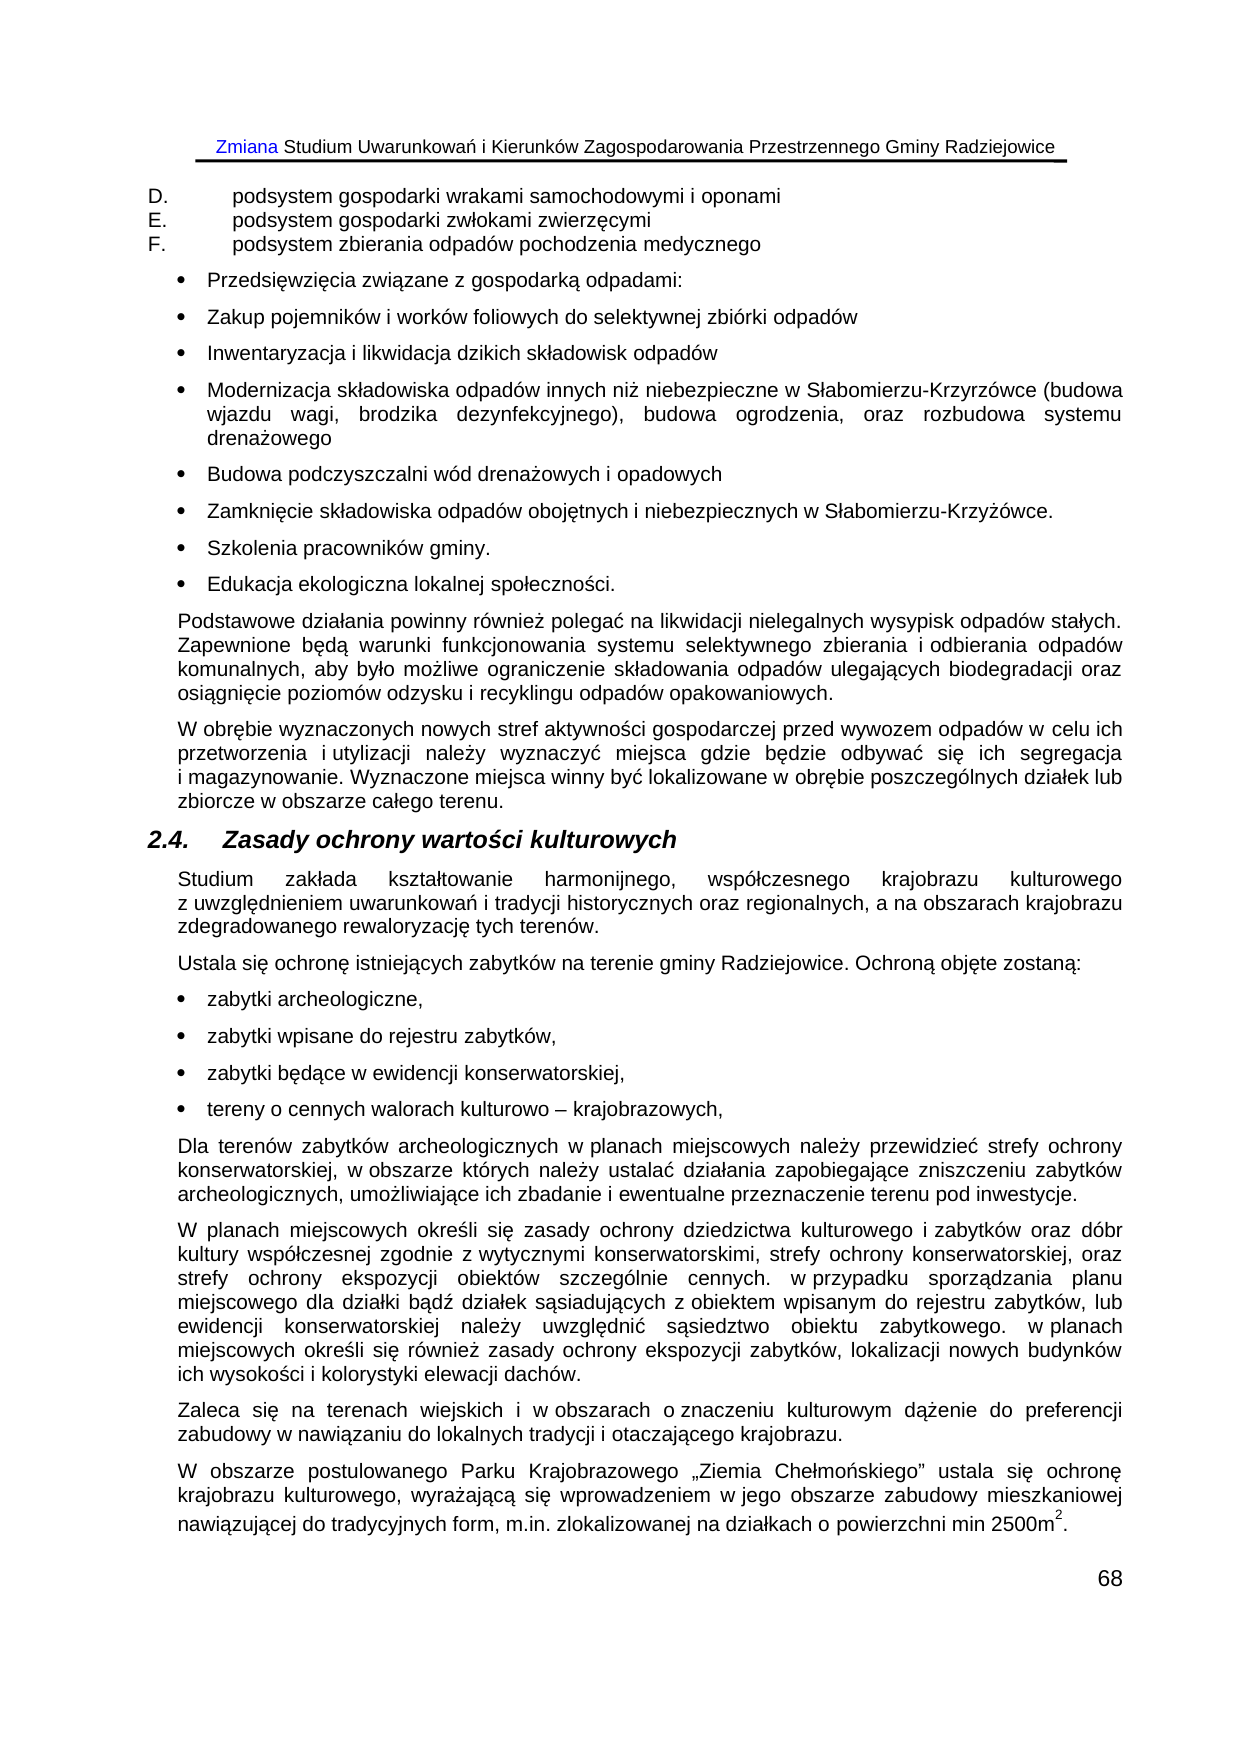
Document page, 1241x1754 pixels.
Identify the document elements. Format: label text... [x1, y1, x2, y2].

text W planach miejscowych określi się zasady ochrony dziedzictwa kulturowego i zabytków oraz dóbr kultury współczesnej zgodnie z wytycznymi konserwatorskimi, strefy ochrony konserwatorskiej, oraz strefy ochrony ekspozycji obiektów szczególnie cennych. w przypadku sporządzania planu miejscowego dla działki bądź działek sąsiadujących z obiektem wpisanym do rejestru zabytków, lub ewidencji konserwatorskiej należy uwzględnić sąsiedztwo obiektu zabytkowego. w planach miejscowych określi się również zasady ochrony ekspozycji zabytków, lokalizacji nowych budynków ich wysokości i kolorystyki elewacji dachów. [177, 1218, 1123, 1386]
text Zaleca się na terenach wiejskich i w obszarach o znaczeniu kulturowym dążenie do preferencji zabudowy w nawiązaniu do lokalnych tradycji i otaczającego krajobrazu. [177, 1398, 1123, 1446]
text Budowa podczyszczalni wód drenażowych i opadowych [177, 462, 1123, 486]
text Dla terenów zabytków archeologicznych w planach miejscowych należy przewidzieć strefy ochrony konserwatorskiej, w obszarze których należy ustalać działania zapobiegające zniszczeniu zabytków archeologicznych, umożliwiające ich zbadanie i ewentualne przeznaczenie terenu pod inwestycje. [177, 1133, 1123, 1205]
text Inwentaryzacja i likwidacja dzikich składowisk odpadów [177, 341, 1123, 365]
text Ustala się ochronę istniejących zabytków na terenie gminy Radziejowice. Ochroną objęte zostaną: [177, 951, 1123, 975]
text Zakup pojemników i worków foliowych do selektywnej zbiórki odpadów [177, 305, 1123, 329]
text zabytki wpisane do rejestru zabytków, [177, 1024, 1123, 1048]
list podsystem gospodarki wrakami samochodowymi i oponami [148, 184, 1123, 208]
list podsystem zbierania odpadów pochodzenia medycznego [148, 232, 1123, 256]
text zabytki będące w ewidencji konserwatorskiej, [177, 1060, 1123, 1084]
text W obrębie wyznaczonych nowych stref aktywności gospodarczej przed wywozem odpadów w celu ich przetworzenia i utylizacji należy wyznaczyć miejsca gdzie będzie odbywać się ich segregacja i magazynowanie. Wyznaczone miejsca winny być lokalizowane w obrębie poszczególnych działek lub zbiorcze w obszarze całego terenu. [177, 717, 1123, 813]
text Szkolenia pracowników gminy. [177, 535, 1123, 559]
text Podstawowe działania powinny również polegać na likwidacji nielegalnych wysypisk odpadów stałych. Zapewnione będą warunki funkcjonowania systemu selektywnego zbierania i odbierania odpadów komunalnych, aby było możliwe ograniczenie składowania odpadów ulegających biodegradacji oraz osiągnięcie poziomów odzysku i recyklingu odpadów opakowaniowych. [177, 608, 1123, 704]
text Przedsięwzięcia związane z gospodarką odpadami: [177, 268, 1123, 292]
text Zamknięcie składowiska odpadów obojętnych i niebezpiecznych w Słabomierzu-Krzyżówce. [177, 499, 1123, 523]
text tereny o cennych walorach kulturowo – krajobrazowych, [177, 1097, 1123, 1121]
text zabytki archeologiczne, [177, 987, 1123, 1011]
list podsystem gospodarki zwłokami zwierzęcymi [148, 208, 1123, 232]
text Edukacja ekologiczna lokalnej społeczności. [177, 572, 1123, 596]
text Studium zakłada kształtowanie harmonijnego, współczesnego krajobrazu kulturowego z uwzględnieniem uwarunkowań i tradycji historycznych oraz regionalnych, a na obszarach krajobrazu zdegradowanego rewaloryzację tych terenów. [177, 866, 1123, 938]
text Zasady ochrony wartości kulturowych [148, 825, 1123, 854]
text W obszarze postulowanego Parku Krajobrazowego „Ziemia Chełmońskiego” ustala się ochronę krajobrazu kulturowego, wyrażającą się wprowadzeniem w jego obszarze zabudowy mieszkaniowej nawiązującej do tradycyjnych form, m.in. zlokalizowanej na działkach o powierzchni min 2500m2. [177, 1458, 1123, 1535]
text Modernizacja składowiska odpadów innych niż niebezpieczne w Słabomierzu-Krzyrzówce (budowa wjazdu wagi, brodzika dezynfekcyjnego), budowa ogrodzenia, oraz rozbudowa systemu drenażowego [177, 378, 1123, 450]
